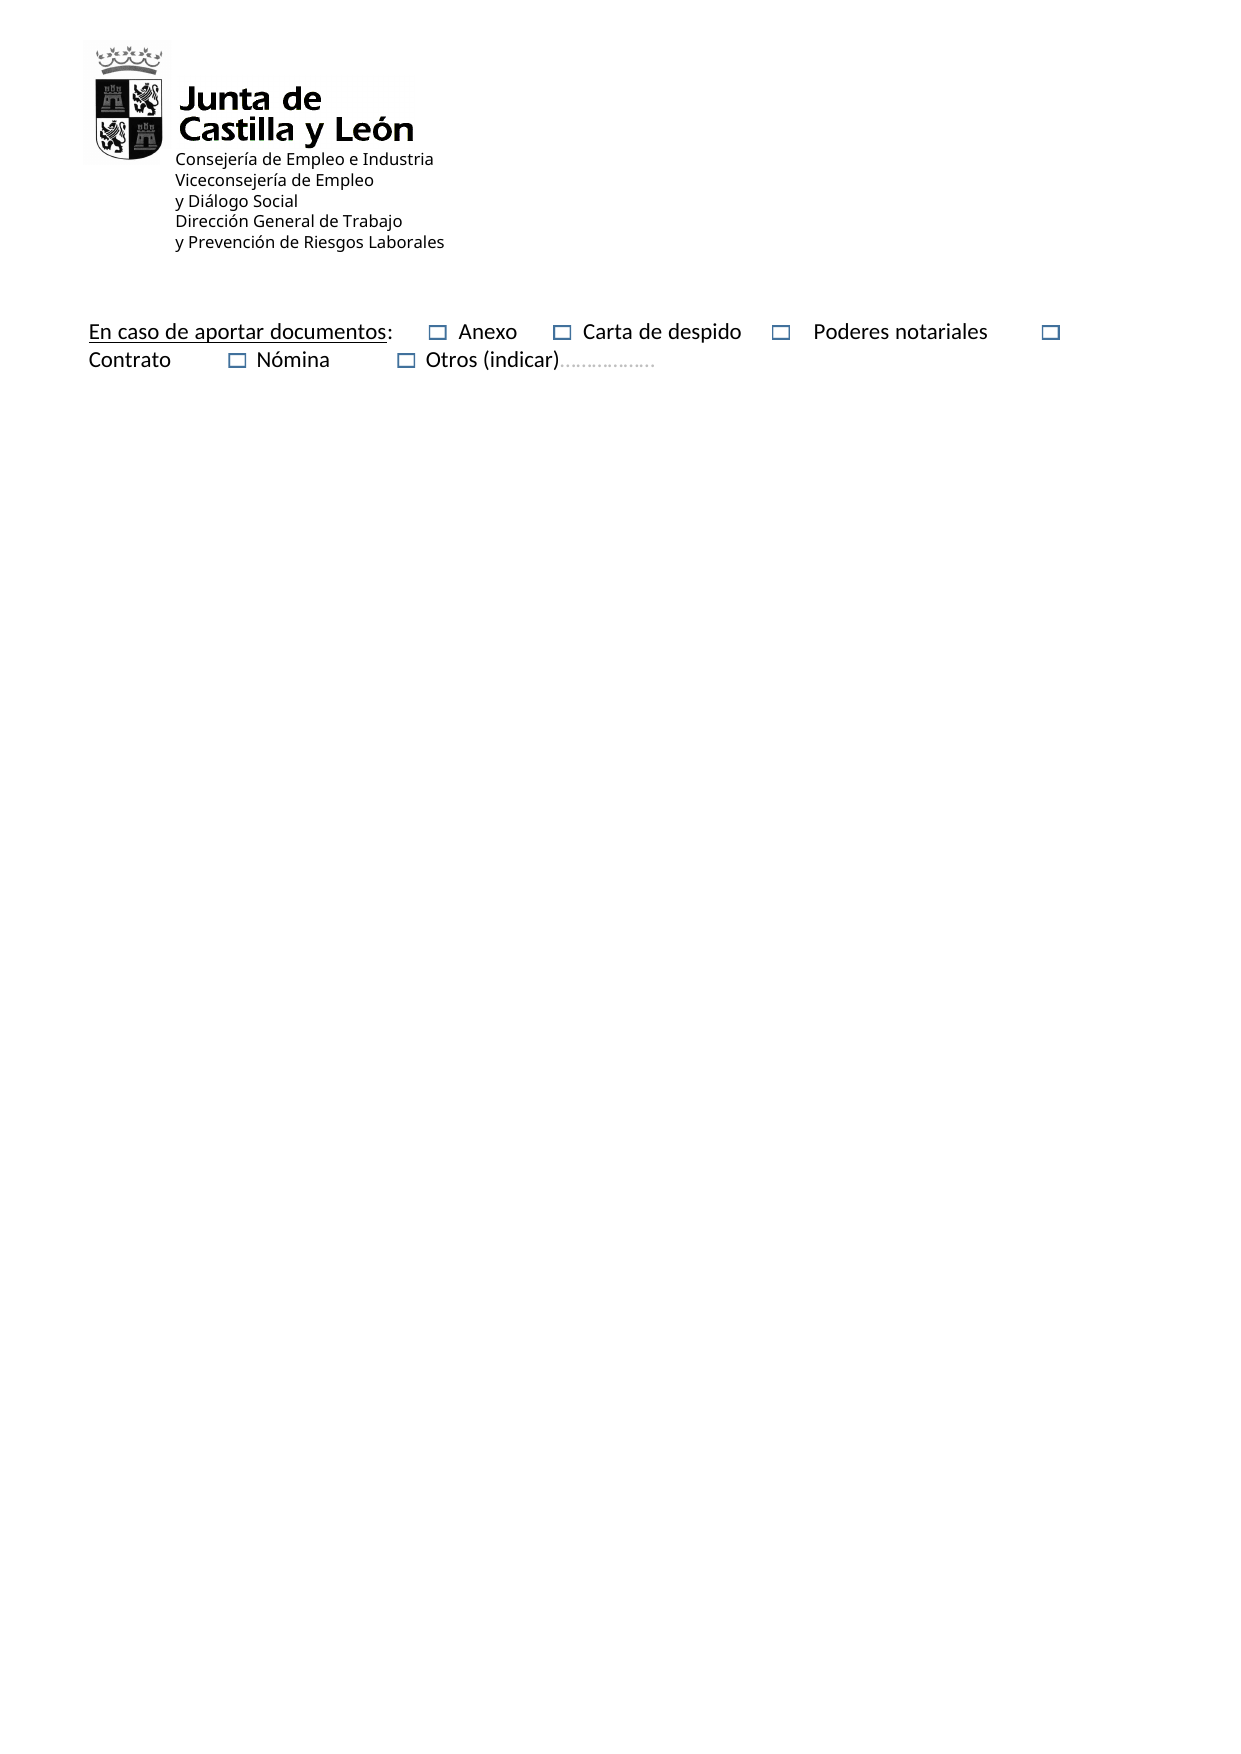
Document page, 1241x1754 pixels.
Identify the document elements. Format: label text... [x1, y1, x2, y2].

picture [176, 75, 415, 148]
text En caso de aportar documentos: Anexo Carta de despido Poderes notariales Contrato Nómina Otros (indicar)……………… [88, 317, 1060, 373]
picture [553, 325, 572, 340]
picture [1041, 325, 1060, 340]
picture [772, 325, 790, 340]
picture [397, 353, 416, 368]
picture [228, 353, 247, 368]
picture [428, 325, 447, 340]
